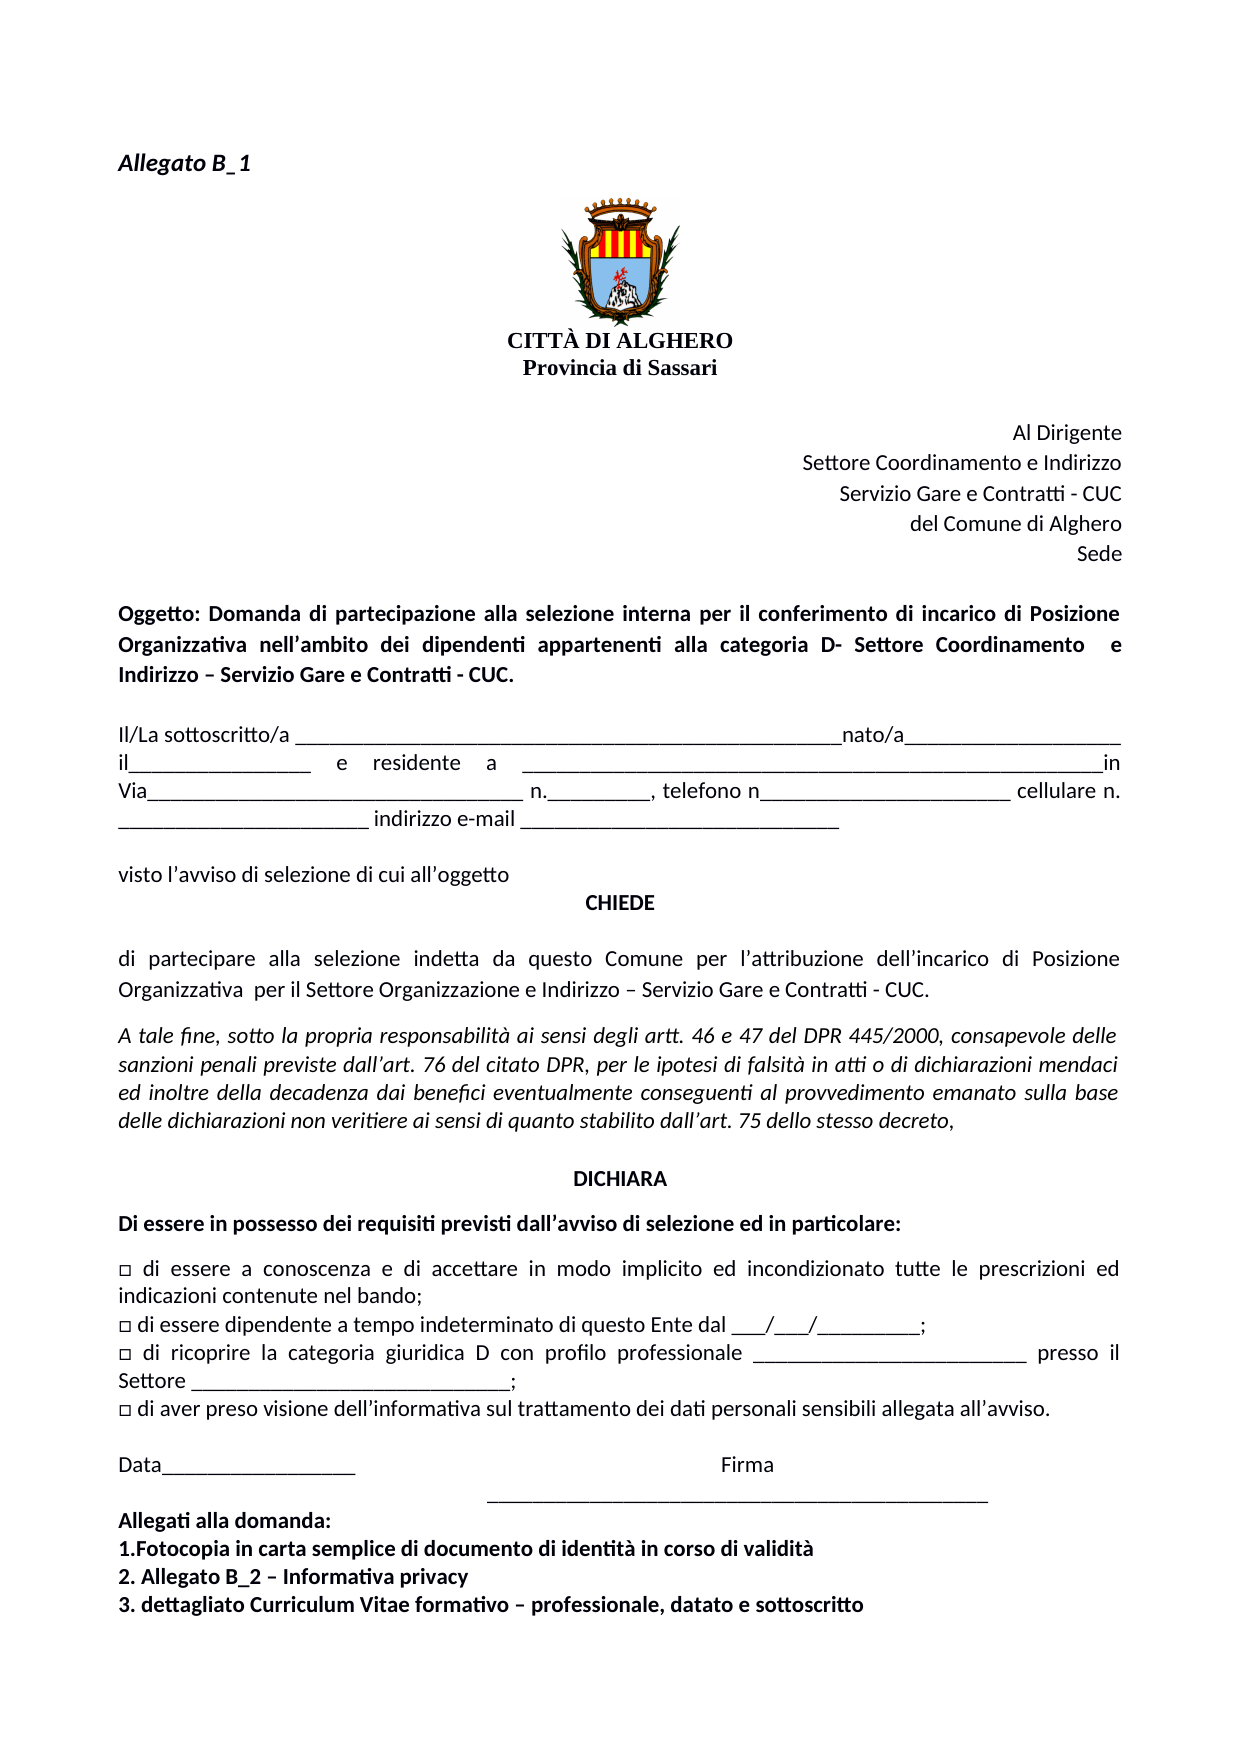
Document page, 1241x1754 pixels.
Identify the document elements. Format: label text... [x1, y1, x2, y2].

text A tale fine, sotto la propria responsabilità ai sensi degli artt. 46 e 47 del DPR 445/2000, consapevole delle sanzioni penali previste dall’art. 76 del citato DPR, per le ipotesi di falsità in atti o di dichiarazioni mendaci ed inoltre della decadenza dai benefici eventualmente conseguenti al provvedimento emanato sulla base delle dichiarazioni non veritiere ai sensi di quanto stabilito dall’art. 75 dello stesso decreto, [118, 1022, 1122, 1134]
text □ di ricoprire la categoria giuridica D con profilo professionale ________________________ presso il Settore ____________________________; [118, 1338, 1122, 1394]
text Data_________________ Firma [118, 1450, 1122, 1478]
picture [560, 197, 680, 328]
text visto l’avviso di selezione di cui all’oggetto [118, 861, 1122, 888]
text Al Dirigente [118, 418, 1122, 446]
text □ di essere dipendente a tempo indeterminato di questo Ente dal ___/___/_________; [118, 1310, 1122, 1338]
text Allegati alla domanda: [118, 1506, 1122, 1534]
text Servizio Gare e Contratti - CUC [118, 479, 1122, 507]
text Allegato B_1 [118, 148, 1122, 178]
text ____________________________________________ [118, 1478, 1122, 1506]
text Settore Coordinamento e Indirizzo [118, 448, 1122, 477]
text del Comune di Alghero [118, 509, 1122, 537]
text Il/La sottoscritto/a ________________________________________________nato/a___________________ il________________ e residente a ___________________________________________________in Via_________________________________ n._________, telefono n______________________ cellulare n. ______________________ indirizzo e-mail ____________________________ [118, 720, 1122, 832]
text 1.Fotocopia in carta semplice di documento di identità in corso di validità [118, 1534, 1122, 1562]
text DICHIARA [118, 1164, 1122, 1192]
text Oggetto: Domanda di partecipazione alla selezione interna per il conferimento di incarico di Posizione Organizzativa nell’ambito dei dipendenti appartenenti alla categoria D- Settore Coordinamento e Indirizzo – Servizio Gare e Contratti - CUC. [118, 599, 1122, 688]
text Provincia di Sassari [118, 353, 1122, 380]
text di partecipare alla selezione indetta da questo Comune per l’attribuzione dell’incarico di Posizione Organizzativa per il Settore Organizzazione e Indirizzo – Servizio Gare e Contratti - CUC. [118, 944, 1122, 1003]
text 3. dettagliato Curriculum Vitae formativo – professionale, datato e sottoscritto [118, 1590, 1122, 1618]
text 2. Allegato B_2 – Informativa privacy [118, 1562, 1122, 1590]
text CHIEDE [118, 888, 1122, 917]
text CITTà DI ALGHERO [118, 327, 1122, 353]
text Di essere in possesso dei requisiti previsti dall’avviso di selezione ed in particolare: [118, 1209, 1122, 1237]
text Sede [118, 539, 1122, 567]
text □ di aver preso visione dell’informativa sul trattamento dei dati personali sensibili allegata all’avviso. [118, 1394, 1122, 1422]
text □ di essere a conoscenza e di accettare in modo implicito ed incondizionato tutte le prescrizioni ed indicazioni contenute nel bando; [118, 1254, 1122, 1310]
